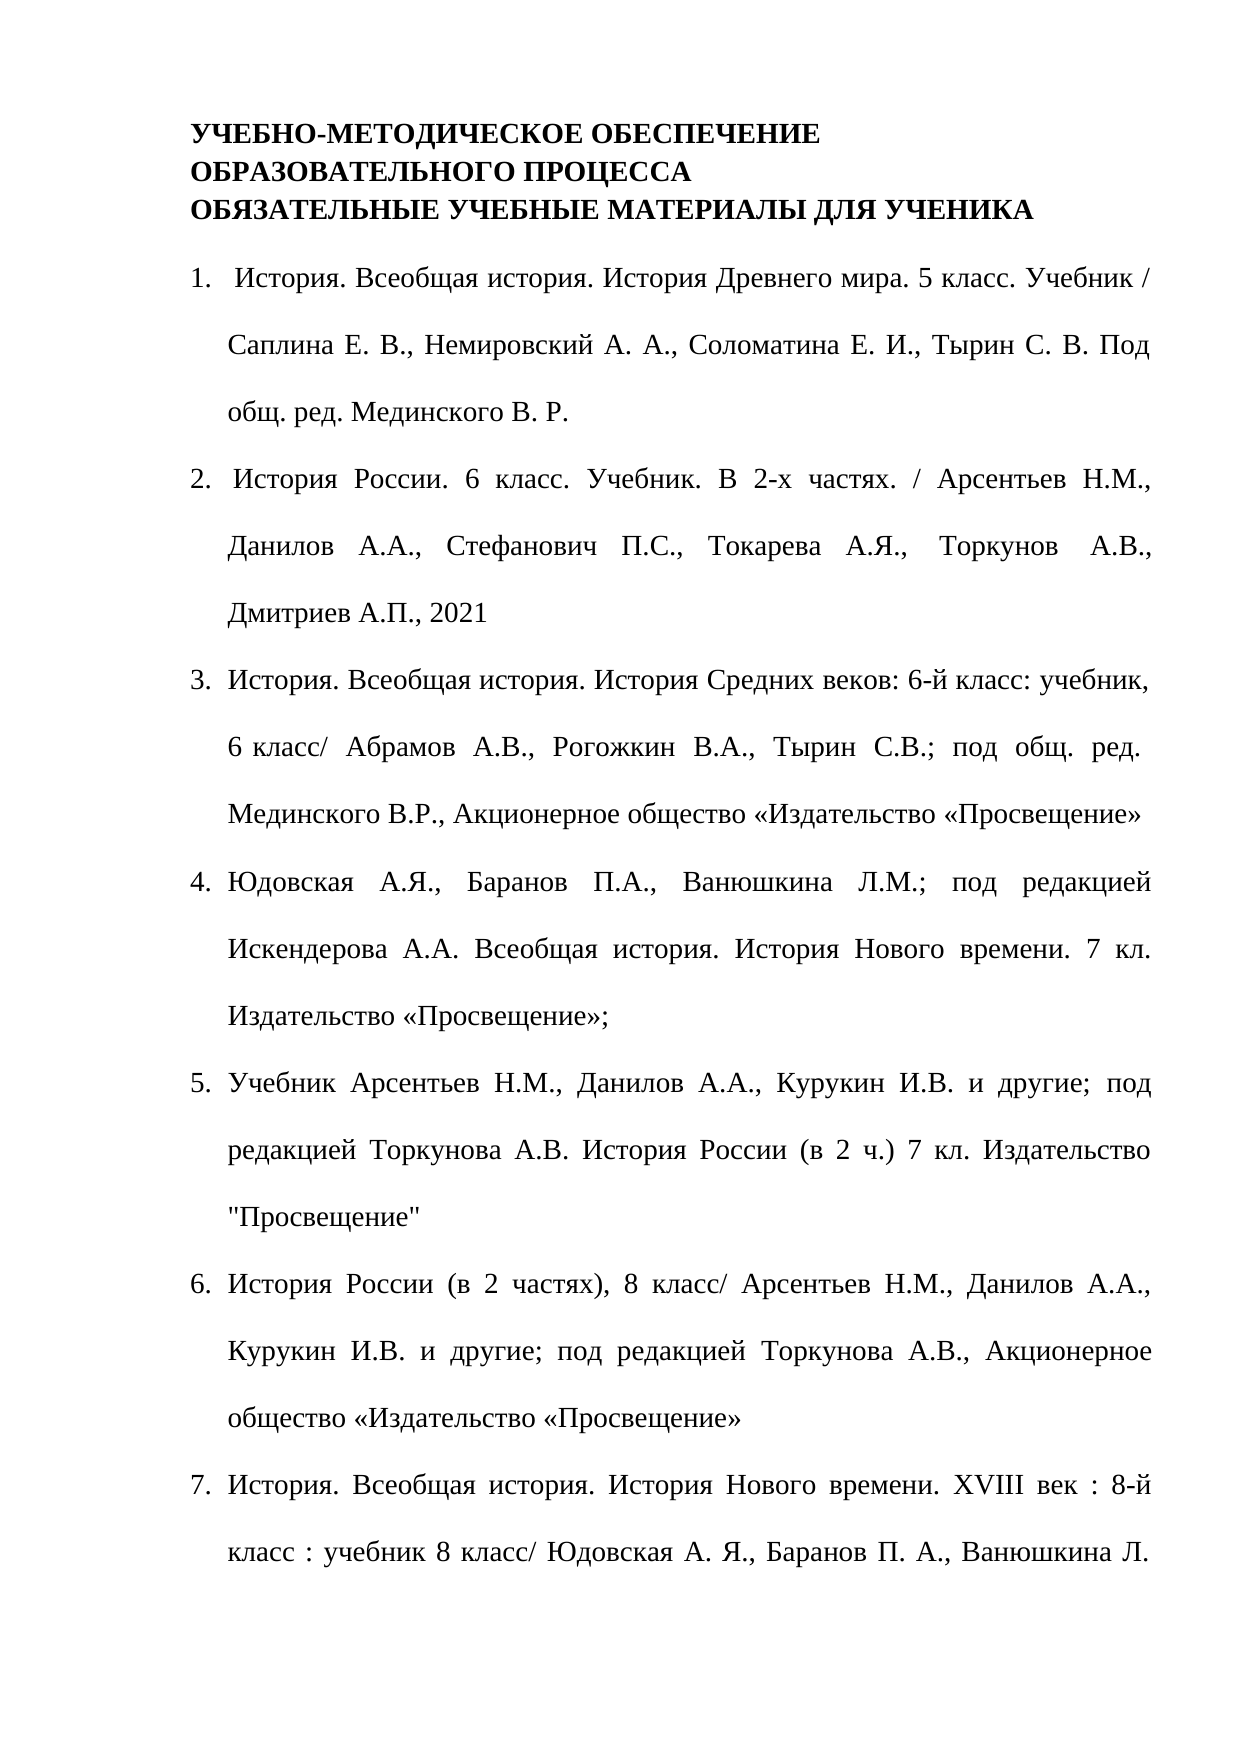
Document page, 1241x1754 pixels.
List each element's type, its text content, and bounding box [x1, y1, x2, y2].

list История России (в 2 частях), 8 класс/ Арсентьев Н.М., Данилов А.А., Курукин И.В. и другие; под редакцией Торкунова А.В., Акционерное общество «Издательство «Просвещение» [190, 1266, 1152, 1434]
list Юдовская А.Я., Баранов П.А., Ванюшкина Л.М.; под редакцией Искендерова А.А. Всеобщая история. История Нового времени. 7 кл. Издательство «Просвещение»; [190, 864, 1152, 1031]
list Учебник Арсентьев Н.М., Данилов А.А., Курукин И.В. и другие; под редакцией Торкунова А.В. История России (в 2 ч.) 7 кл. Издательство "Просвещение" [190, 1065, 1151, 1233]
text Мединского В.Р., Акционерное общество «Издательство «Просвещение» [227, 797, 1163, 830]
text ОБЯЗАТЕЛЬНЫЕ УЧЕБНЫЕ МАТЕРИАЛЫ ДЛЯ УЧЕНИКА [190, 193, 1163, 226]
list История России. 6 класс. Учебник. В 2-х частях. / Арсентьев Н.М., Данилов А.А., Стефанович П.С., Токарева А.Я., Торкунов А.В., Дмитриев А.П., 2021 [190, 461, 1152, 629]
list История. Всеобщая история. История Нового времени. XVIII век : 8-й класс : учебник 8 класс/ Юдовская А. Я., Баранов П. А., Ванюшкина Л. [190, 1467, 1152, 1568]
text 6 класс/ Абрамов А.В., Рогожкин В.А., Тырин С.В.; под общ. ред. [227, 729, 1163, 763]
list История. Всеобщая история. История Древнего мира. 5 класс. Учебник / Саплина Е. В., Немировский А. А., Соломатина Е. И., Тырин С. В. Под общ. ред. Мединского В. Р. [190, 260, 1151, 427]
list История. Всеобщая история. История Средних веков: 6-й класс: учебник, [190, 662, 1163, 696]
subtitle УЧЕБНО-МЕТОДИЧЕСКОЕ ОБЕСПЕЧЕНИЕ ОБРАЗОВАТЕЛЬНОГО ПРОЦЕССА [190, 116, 823, 188]
